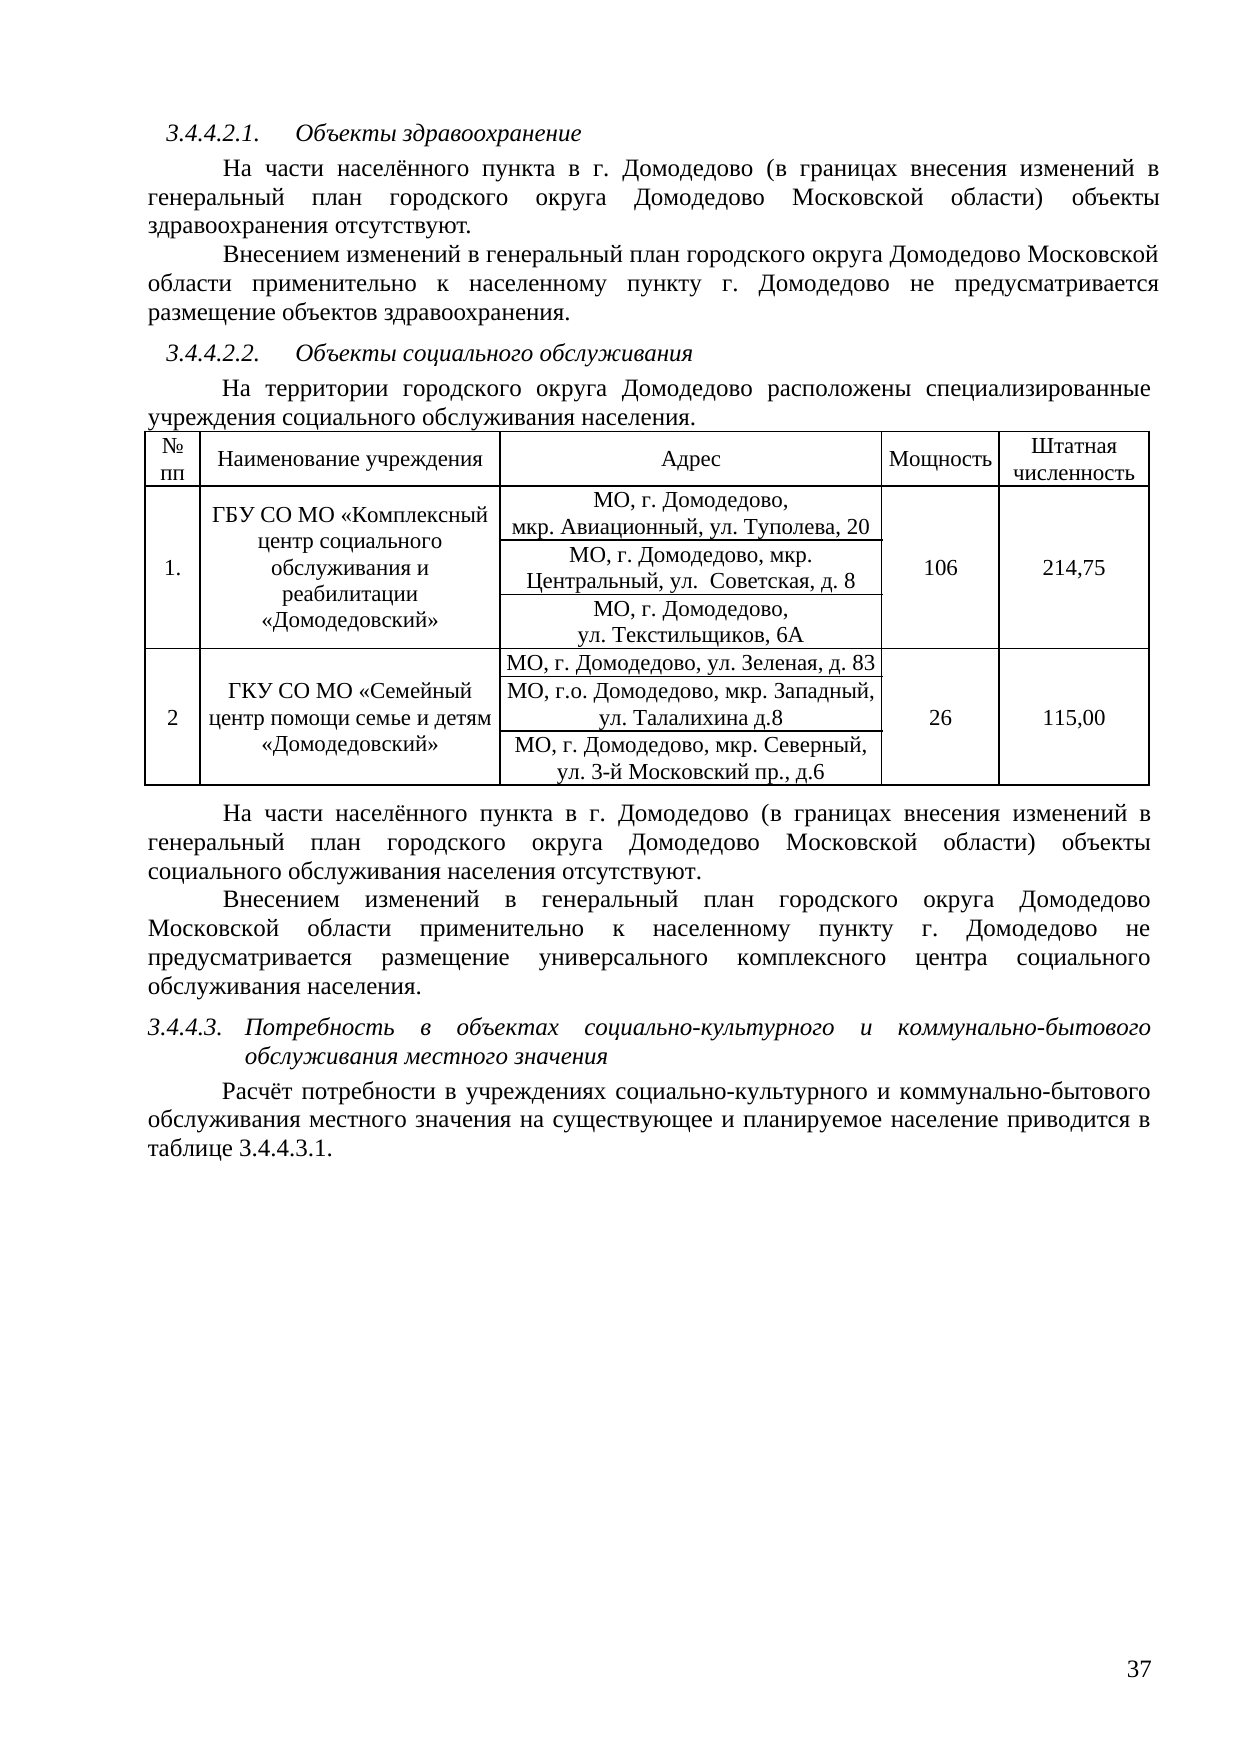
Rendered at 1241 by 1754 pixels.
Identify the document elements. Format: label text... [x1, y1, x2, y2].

table_cell ГБУ СО МО «Комплексный центр социального обслуживания и реабилитации «Домодедовский» [201, 487, 499, 648]
table_cell 214,75 [1000, 487, 1148, 648]
table_cell МО, г. Домодедово, мкр. Авиационный, ул. Туполева, 20 [501, 487, 881, 539]
table_cell ГКУ СО МО «Семейный центр помощи семье и детям «Домодедовский» [201, 649, 499, 784]
table_header Мощность [882, 432, 998, 485]
table_header № пп [146, 432, 199, 485]
table_header Адрес [501, 432, 881, 485]
text Внесением изменений в генеральный план городского округа Домодедово Московской области применительно к населенному пункту г. Домодедово не предусматривается размещение универсального комплексного центра социального обслуживания населения. [148, 884, 1152, 999]
text На территории городского округа Домодедово расположены специализированные учреждения социального обслуживания населения. [148, 373, 1152, 431]
table_header Штатная численность [1000, 432, 1148, 485]
text Расчёт потребности в учреждениях социально-культурного и коммунально-бытового обслуживания местного значения на существующее и планируемое население приводится в таблице 3.4.4.3.1. [148, 1076, 1152, 1162]
table_cell 106 [882, 487, 998, 648]
text На части населённого пункта в г. Домодедово (в границах внесения изменений в генеральный план городского округа Домодедово Московской области) объекты здравоохранения отсутствуют. [148, 153, 1160, 239]
table_cell 1. [146, 487, 199, 648]
list Объекты здравоохранение [166, 118, 1152, 147]
table_cell 26 [882, 649, 998, 784]
table_cell МО, г. Домодедово, мкр. Центральный, ул. Советская, д. 8 [501, 541, 881, 593]
table_cell 115,00 [1000, 649, 1148, 784]
text Внесением изменений в генеральный план городского округа Домодедово Московской области применительно к населенному пункту г. Домодедово не предусматривается размещение объектов здравоохранения. [148, 239, 1160, 326]
text На части населённого пункта в г. Домодедово (в границах внесения изменений в генеральный план городского округа Домодедово Московской области) объекты социального обслуживания населения отсутствуют. [148, 798, 1152, 884]
table_header Наименование учреждения [201, 432, 499, 485]
table_cell МО, г.о. Домодедово, мкр. Западный, ул. Талалихина д.8 [501, 677, 881, 730]
table_cell МО, г. Домодедово, ул. Текстильщиков, 6А [501, 595, 881, 648]
list Объекты социального обслуживания [166, 338, 1152, 367]
list Потребность в объектах социально-культурного и коммунально-бытового обслуживания местного значения [148, 1012, 1152, 1069]
table_cell 2 [146, 649, 199, 784]
table_cell МО, г. Домодедово, ул. Зеленая, д. 83 [501, 649, 881, 676]
table_cell МО, г. Домодедово, мкр. Северный, ул. 3-й Московский пр., д.6 [501, 732, 881, 784]
